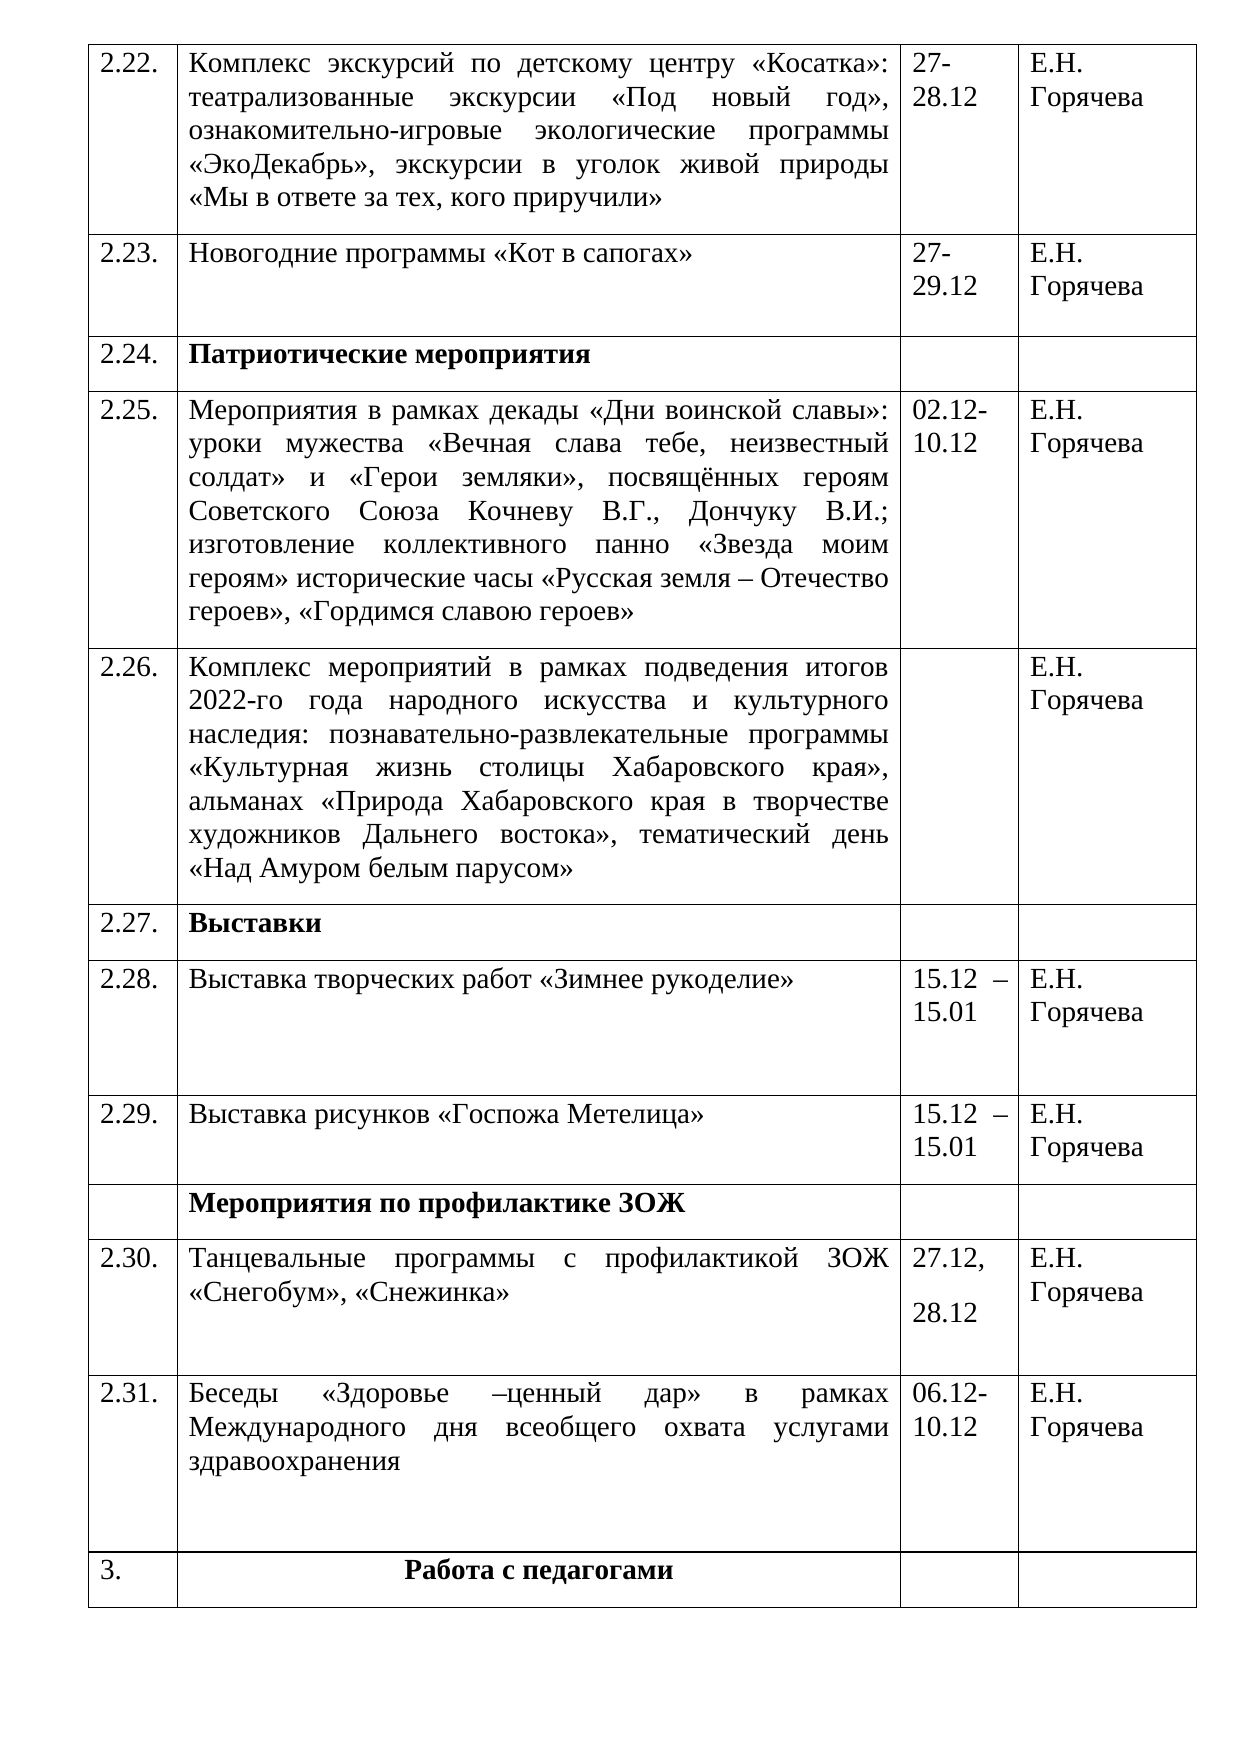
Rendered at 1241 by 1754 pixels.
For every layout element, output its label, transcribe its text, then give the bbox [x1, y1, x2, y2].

table_cell Комплекс мероприятий в рамках подведения итогов 2022-го года народного искусства и культурного наследия: познавательно-развлекательные программы «Культурная жизнь столицы Хабаровского края», альманах «Природа Хабаровского края в творчестве художников Дальнего востока», тематический день «Над Амуром белым парусом» [178, 649, 900, 904]
table_cell [901, 905, 1018, 960]
table_cell Комплекс экскурсий по детскому центру «Косатка»: театрализованные экскурсии «Под новый год», ознакомительно-игровые экологические программы «ЭкоДекабрь», экскурсии в уголок живой природы «Мы в ответе за тех, кого приручили» [178, 45, 900, 234]
table_cell 2.24. [89, 337, 177, 391]
table_cell [1019, 905, 1196, 960]
table_cell 2.25. [89, 392, 177, 648]
table_cell Выставка творческих работ «Зимнее рукоделие» [178, 961, 900, 1095]
table_cell 2.29. [89, 1096, 177, 1184]
table_cell 2.27. [89, 905, 177, 960]
table_cell 2.31. [89, 1376, 177, 1551]
table_cell Новогодние программы «Кот в сапогах» [178, 235, 900, 336]
table_cell [901, 649, 1018, 904]
table_cell Мероприятия в рамках декады «Дни воинской славы»: уроки мужества «Вечная слава тебе, неизвестный солдат» и «Герои земляки», посвящённых героям Советского Союза Кочневу В.Г., Дончуку В.И.; изготовление коллективного панно «Звезда моим героям» исторические часы «Русская земля – Отечество героев», «Гордимся славою героев» [178, 392, 900, 648]
table_cell 15.12 – 15.01 [901, 961, 1018, 1095]
table_cell Е.Н. Горячева [1019, 1096, 1196, 1184]
table_cell 27-28.12 [901, 45, 1018, 234]
table_cell Е.Н. Горячева [1019, 961, 1196, 1095]
table_cell Выставки [178, 905, 900, 960]
table_cell Выставка рисунков «Госпожа Метелица» [178, 1096, 900, 1184]
table_cell Патриотические мероприятия [178, 337, 900, 391]
table_cell [1019, 337, 1196, 391]
table_cell Беседы «Здоровье –ценный дар» в рамках Международного дня всеобщего охвата услугами здравоохранения [178, 1376, 900, 1551]
table_cell 06.12-10.12 [901, 1376, 1018, 1551]
table_cell Е.Н. Горячева [1019, 392, 1196, 648]
table_cell 2.28. [89, 961, 177, 1095]
table_cell [89, 1185, 177, 1239]
table_cell Е.Н. Горячева [1019, 1240, 1196, 1374]
table_cell [1019, 1553, 1196, 1607]
table_cell 27.12, 28.12 [901, 1240, 1018, 1374]
table_cell 2.26. [89, 649, 177, 904]
table_cell [901, 337, 1018, 391]
table_cell 3. [89, 1553, 177, 1607]
table_cell Мероприятия по профилактике ЗОЖ [178, 1185, 900, 1239]
table_cell Е.Н. Горячева [1019, 235, 1196, 336]
table_cell [901, 1553, 1018, 1607]
table_cell [1019, 1185, 1196, 1239]
table_cell Работа с педагогами [178, 1553, 900, 1607]
table_cell 27-29.12 [901, 235, 1018, 336]
table_cell Е.Н. Горячева [1019, 45, 1196, 234]
table_cell 2.23. [89, 235, 177, 336]
table_cell Е.Н. Горячева [1019, 1376, 1196, 1551]
table_cell Е.Н. Горячева [1019, 649, 1196, 904]
table_cell 2.30. [89, 1240, 177, 1374]
table_cell 2.22. [89, 45, 177, 234]
table_cell [901, 1185, 1018, 1239]
table_cell 15.12 – 15.01 [901, 1096, 1018, 1184]
table_cell 02.12-10.12 [901, 392, 1018, 648]
table_cell Танцевальные программы с профилактикой ЗОЖ «Снегобум», «Снежинка» [178, 1240, 900, 1374]
